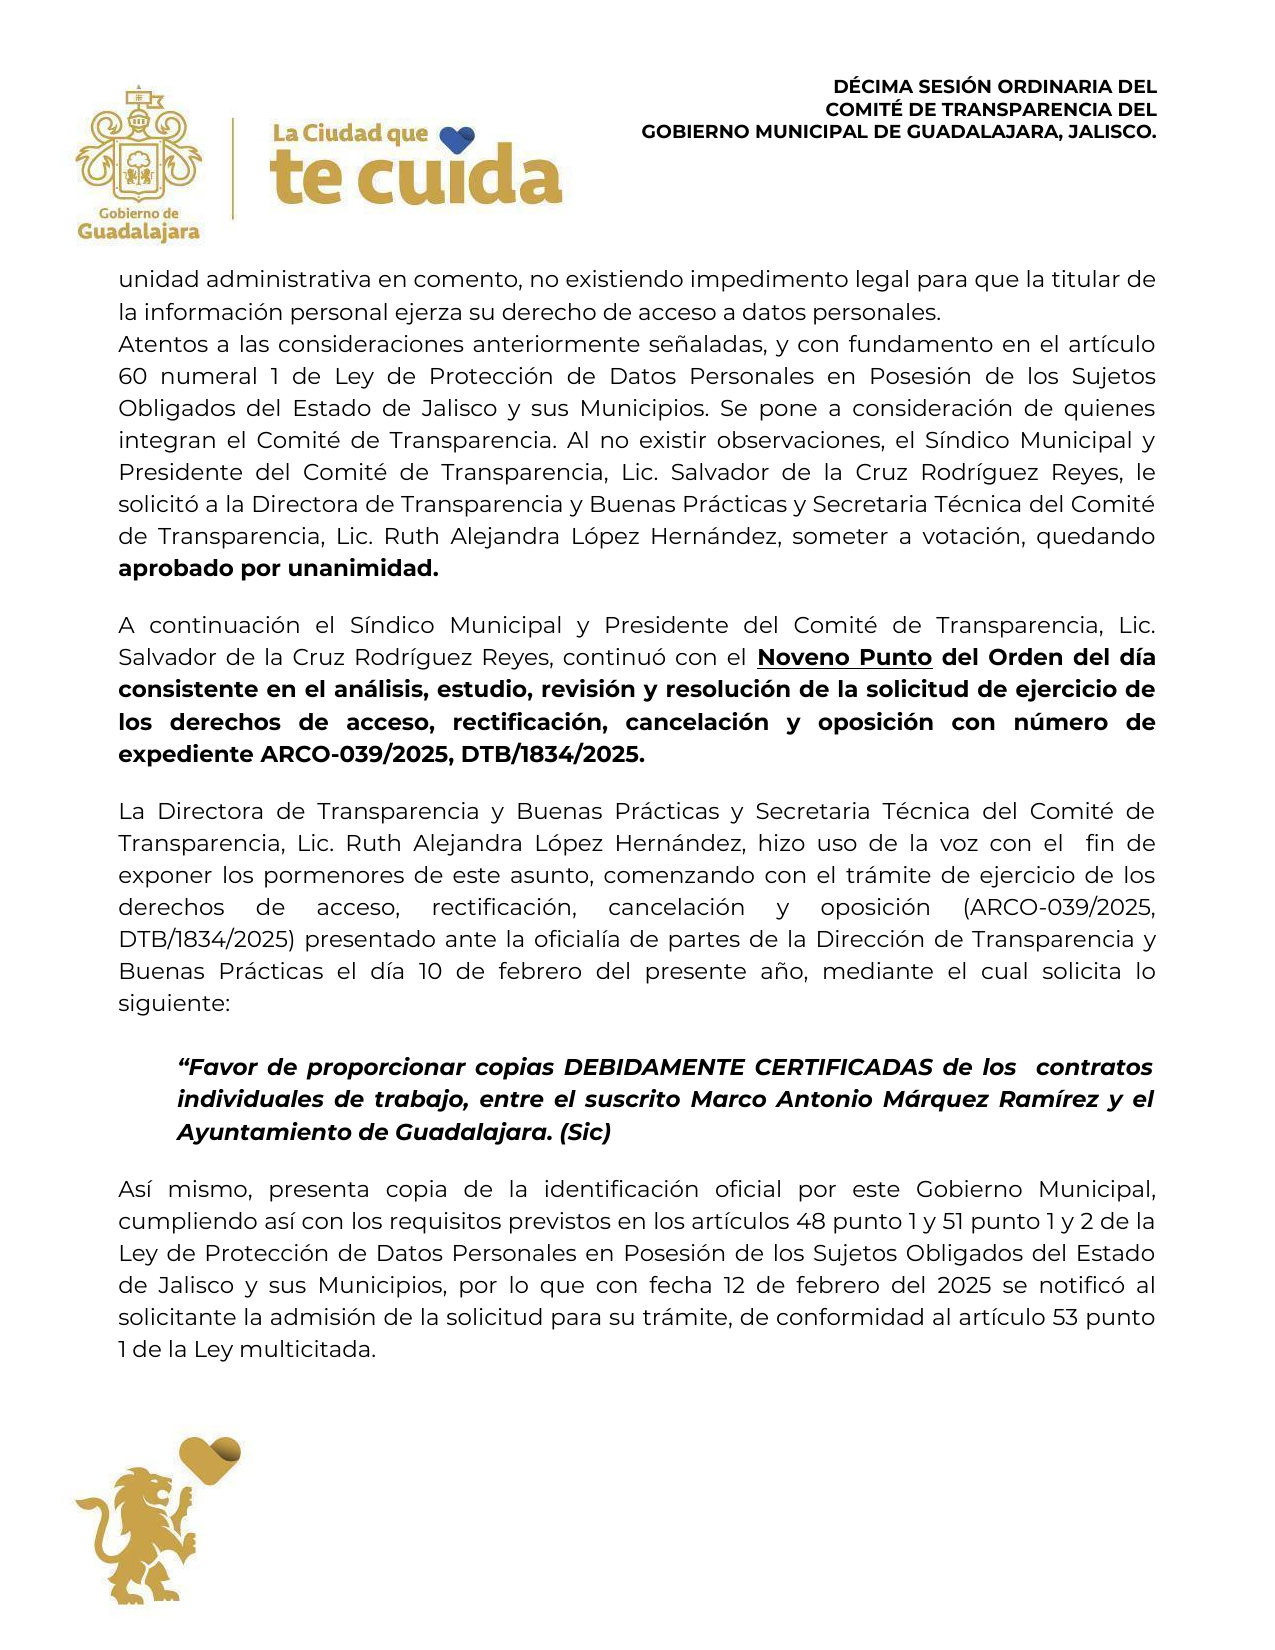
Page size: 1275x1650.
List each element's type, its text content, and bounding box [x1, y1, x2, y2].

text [118, 266, 1157, 326]
text Así mismo, presenta copia de la identificación oficial por este Gobierno Municipal, cumpliendo así con los requisitos previstos en los artículos 48 punto 1 y 51 punto 1 y 2 de la Ley de Protección de Datos Personales en Posesión de los Sujetos Obligados del Estado de Jalisco y sus Municipios, por lo que con fecha 12 de febrero del 2025 se notificó al solicitante la admisión de la solicitud para su trámite, de conformidad al artículo 53 punto 1 de la Ley multicitada. [118, 1175, 1157, 1363]
text Atentos a las consideraciones anteriormente señaladas, y con fundamento en el artículo 60 numeral 1 de Ley de Protección de Datos Personales en Posesión de los Sujetos Obligados del Estado de Jalisco y sus Municipios. Se pone a consideración de quienes integran el Comité de Transparencia. Al no existir observaciones, el Síndico Municipal y Presidente del Comité de Transparencia, Lic. Salvador de la Cruz Rodríguez Reyes, le solicitó a la Directora de Transparencia y Buenas Prácticas y Secretaria Técnica del Comité de Transparencia, Lic. Ruth Alejandra López Hernández, someter a votación, quedando aprobado por unanimidad. [118, 330, 1157, 582]
picture [13, 22, 1275, 1650]
text La Directora de Transparencia y Buenas Prácticas y Secretaria Técnica del Comité de Transparencia, Lic. Ruth Alejandra López Hernández, hizo uso de la voz con el fin de exponer los pormenores de este asunto, comenzando con el trámite de ejercicio de los derechos de acceso, rectificación, cancelación y oposición (ARCO-039/2025, DTB/1834/2025) presentado ante la oficialía de partes de la Dirección de Transparencia y Buenas Prácticas el día 10 de febrero del presente año, mediante el cual solicita lo siguiente: [118, 797, 1157, 1017]
text A continuación el Síndico Municipal y Presidente del Comité de Transparencia, Lic. Salvador de la Cruz Rodríguez Reyes, continuó con el Noveno Punto del Orden del día consistente en el análisis, estudio, revisión y resolución de la solicitud de ejercicio de los derechos de acceso, rectificación, cancelación y oposición con número de expediente ARCO-039/2025, DTB/1834/2025. [118, 612, 1157, 768]
text “Favor de proporcionar copias DEBIDAMENTE CERTIFICADAS de los contratos individuales de trabajo, entre el suscrito Marco Antonio Márquez Ramírez y el Ayuntamiento de Guadalajara. (Sic) [177, 1054, 1157, 1146]
